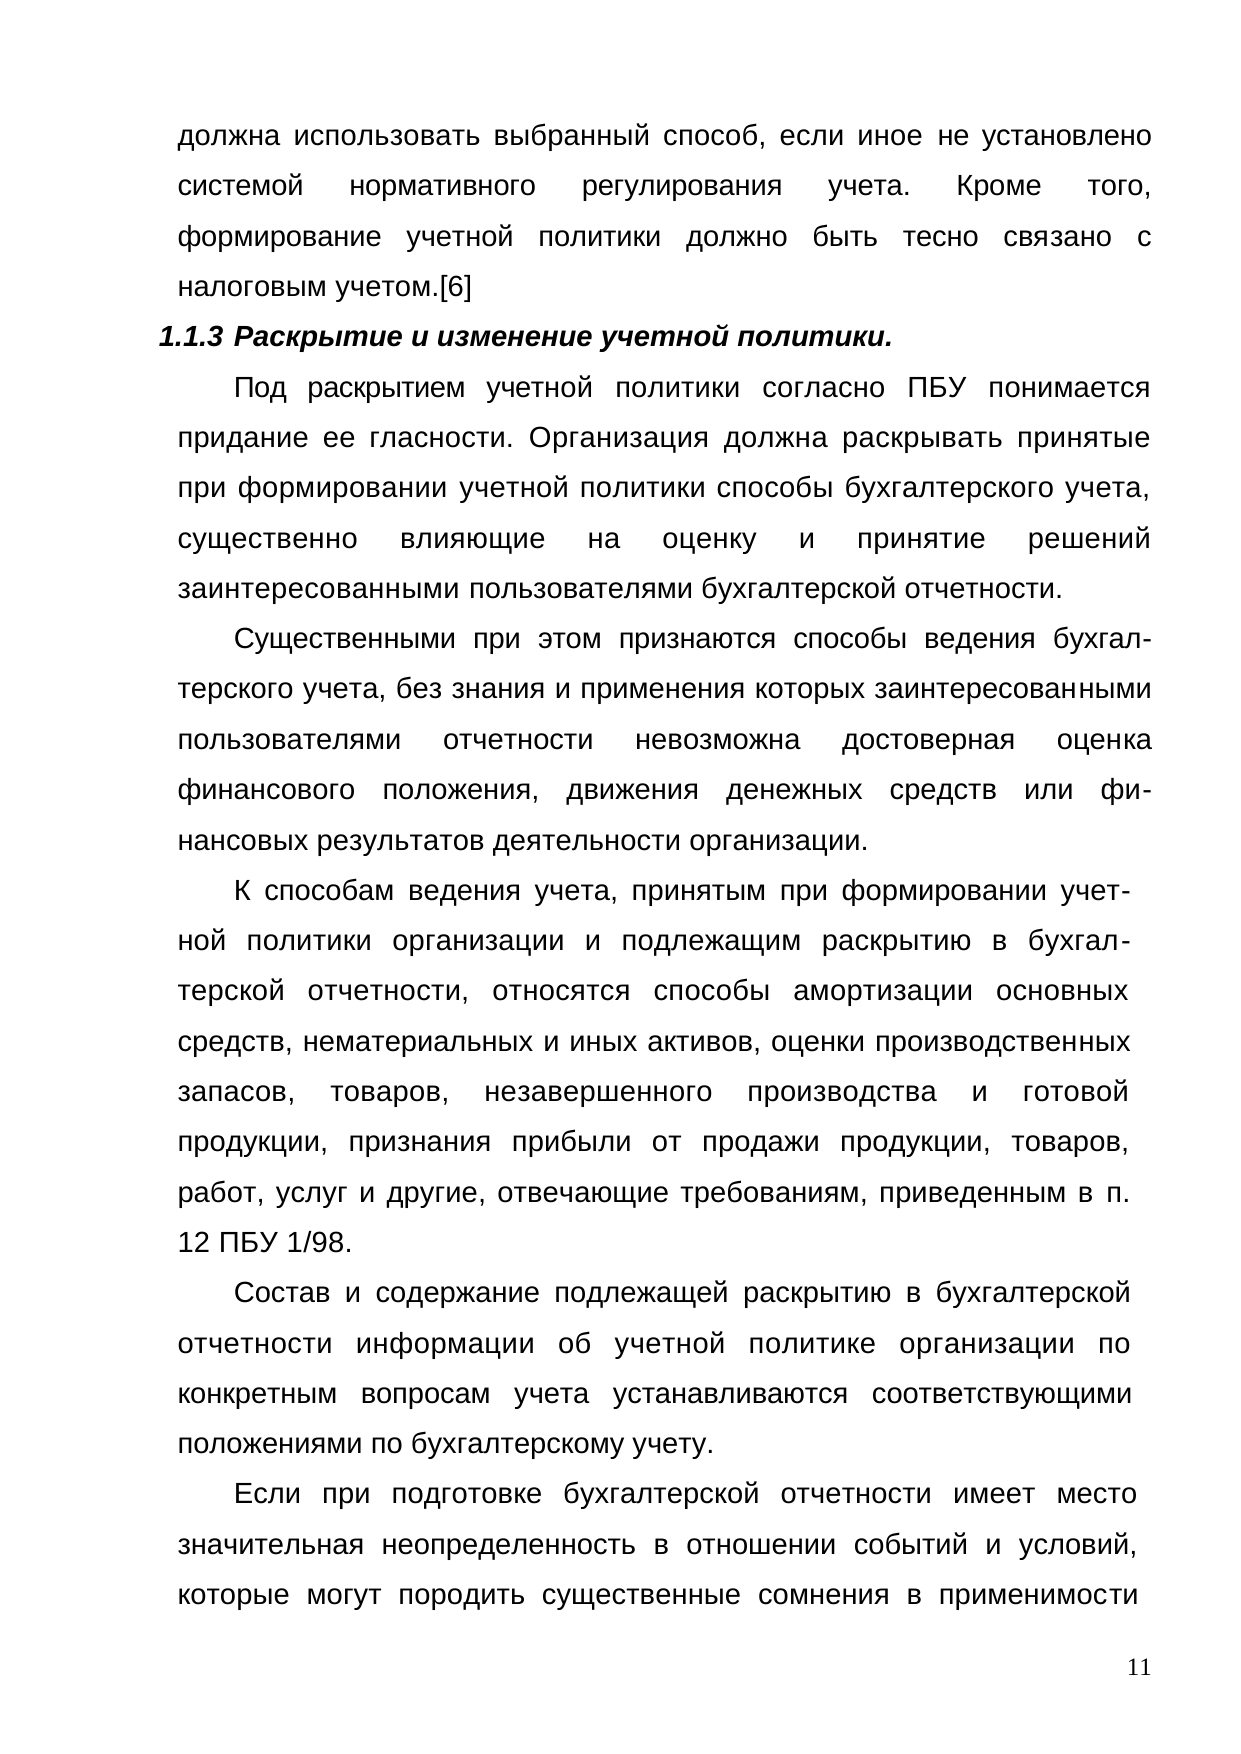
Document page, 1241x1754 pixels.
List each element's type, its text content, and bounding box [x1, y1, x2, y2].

text Под раскрытием учетной политики согласно ПБУ понимается придание ее гласности. Организация должна раскрывать принятые при формировании учетной политики способы бухгалтерского учета, существенно влияющие на оценку и принятие решений заинтересованными пользователями бухгалтерской отчетности. [177, 370, 1152, 604]
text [177, 118, 1152, 303]
text К способам ведения учета, принятым при формировании учетной политики организации и подлежащим раскрытию в бухгалтерской отчетности, относятся способы амортизации основных средств, нематериальных и иных активов, оценки производственных запасов, товаров, незавершенного производства и готовой продукции, признания прибыли от продажи продукции, товаров, работ, услуг и другие, отвечающие требованиям, приведенным в п. 12 ПБУ 1/98. [177, 873, 1130, 1258]
text Состав и содержание подлежащей раскрытию в бухгалтерской отчетности информации об учетной политике организации по конкретным вопросам учета устанавливаются соответствующими положениями по бухгалтерскому учету. [177, 1275, 1132, 1460]
text Существенными при этом признаются способы ведения бухгалтерского учета, без знания и применения которых заинтересованными пользователями отчетности невозможна достоверная оценка финансового положения, движения денежных средств или финансовых результатов деятельности организации. [177, 621, 1152, 856]
list Раскрытие и изменение учетной политики. [158, 319, 1152, 353]
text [177, 1477, 1138, 1611]
